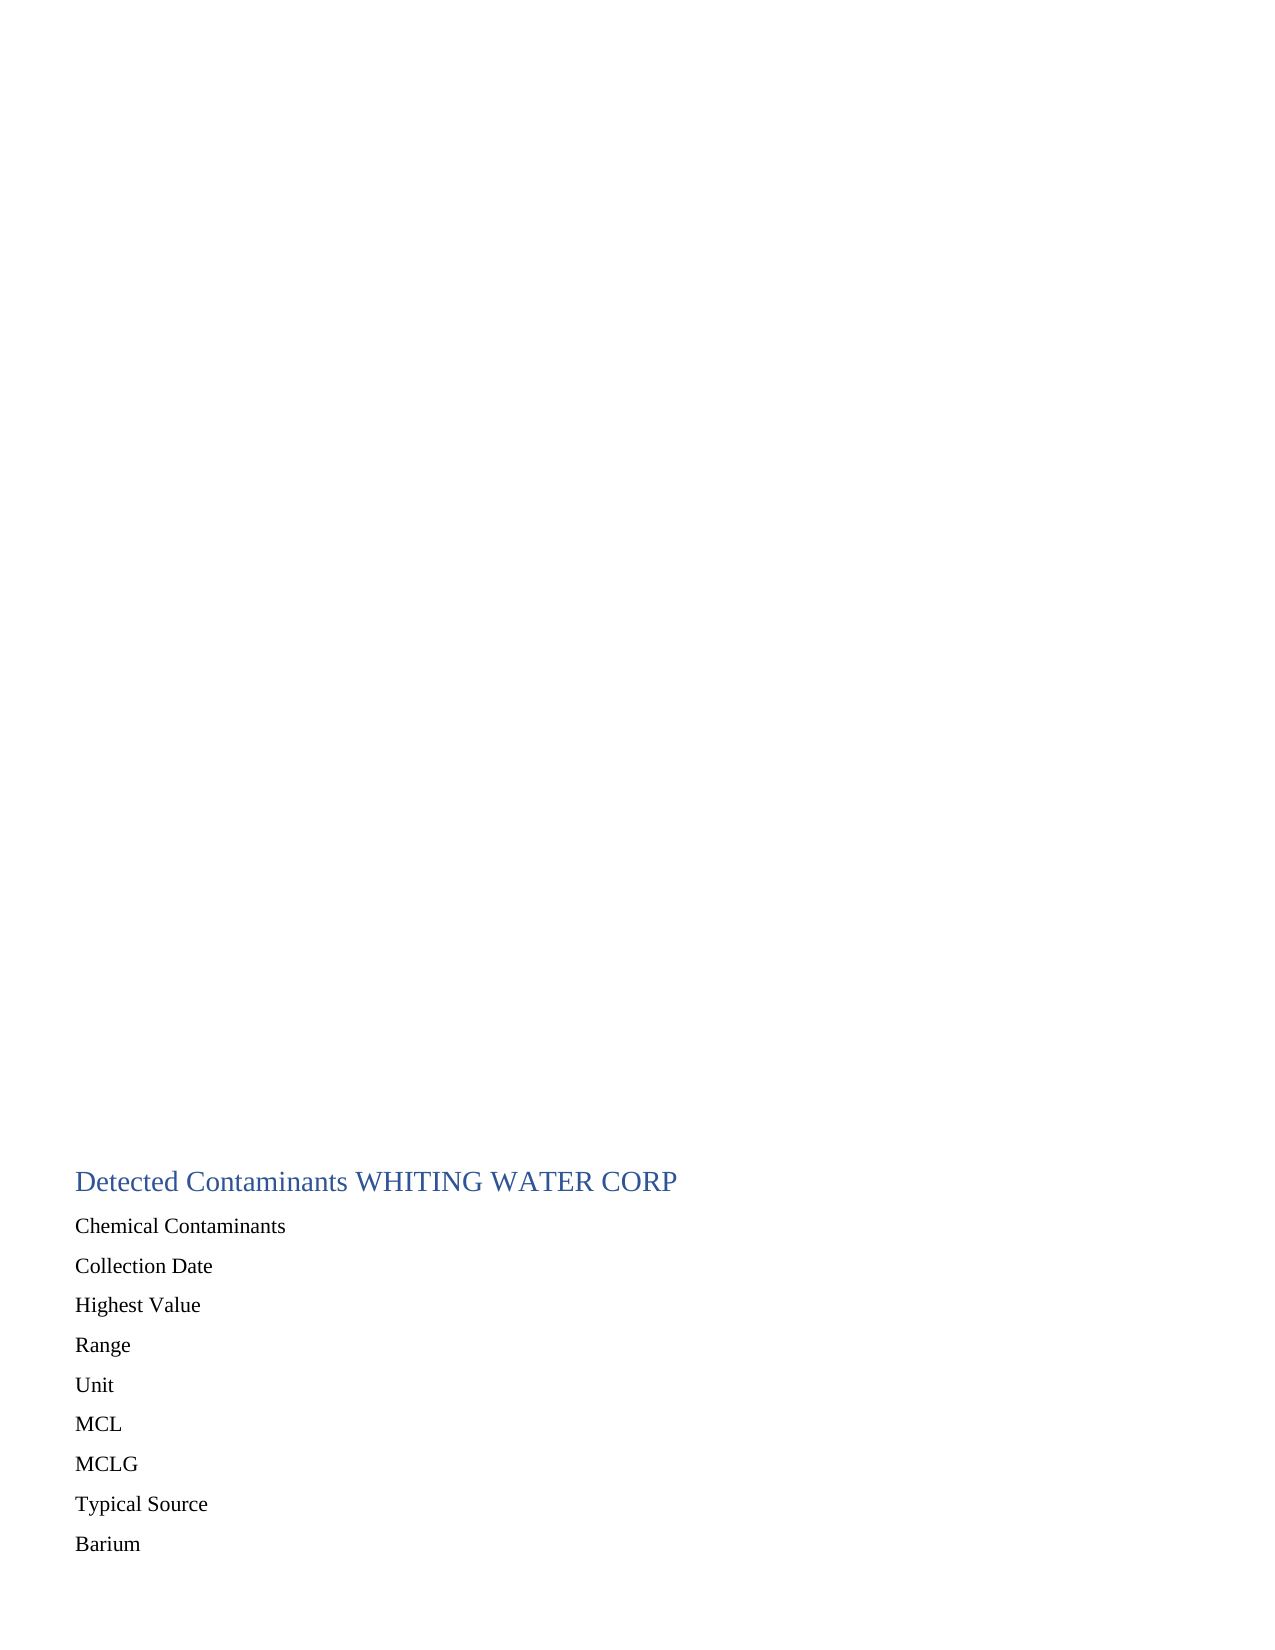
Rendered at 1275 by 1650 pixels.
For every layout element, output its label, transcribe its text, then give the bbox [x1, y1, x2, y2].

subtitle Detected Contaminants WHITING WATER CORP [75, 94, 1200, 1198]
